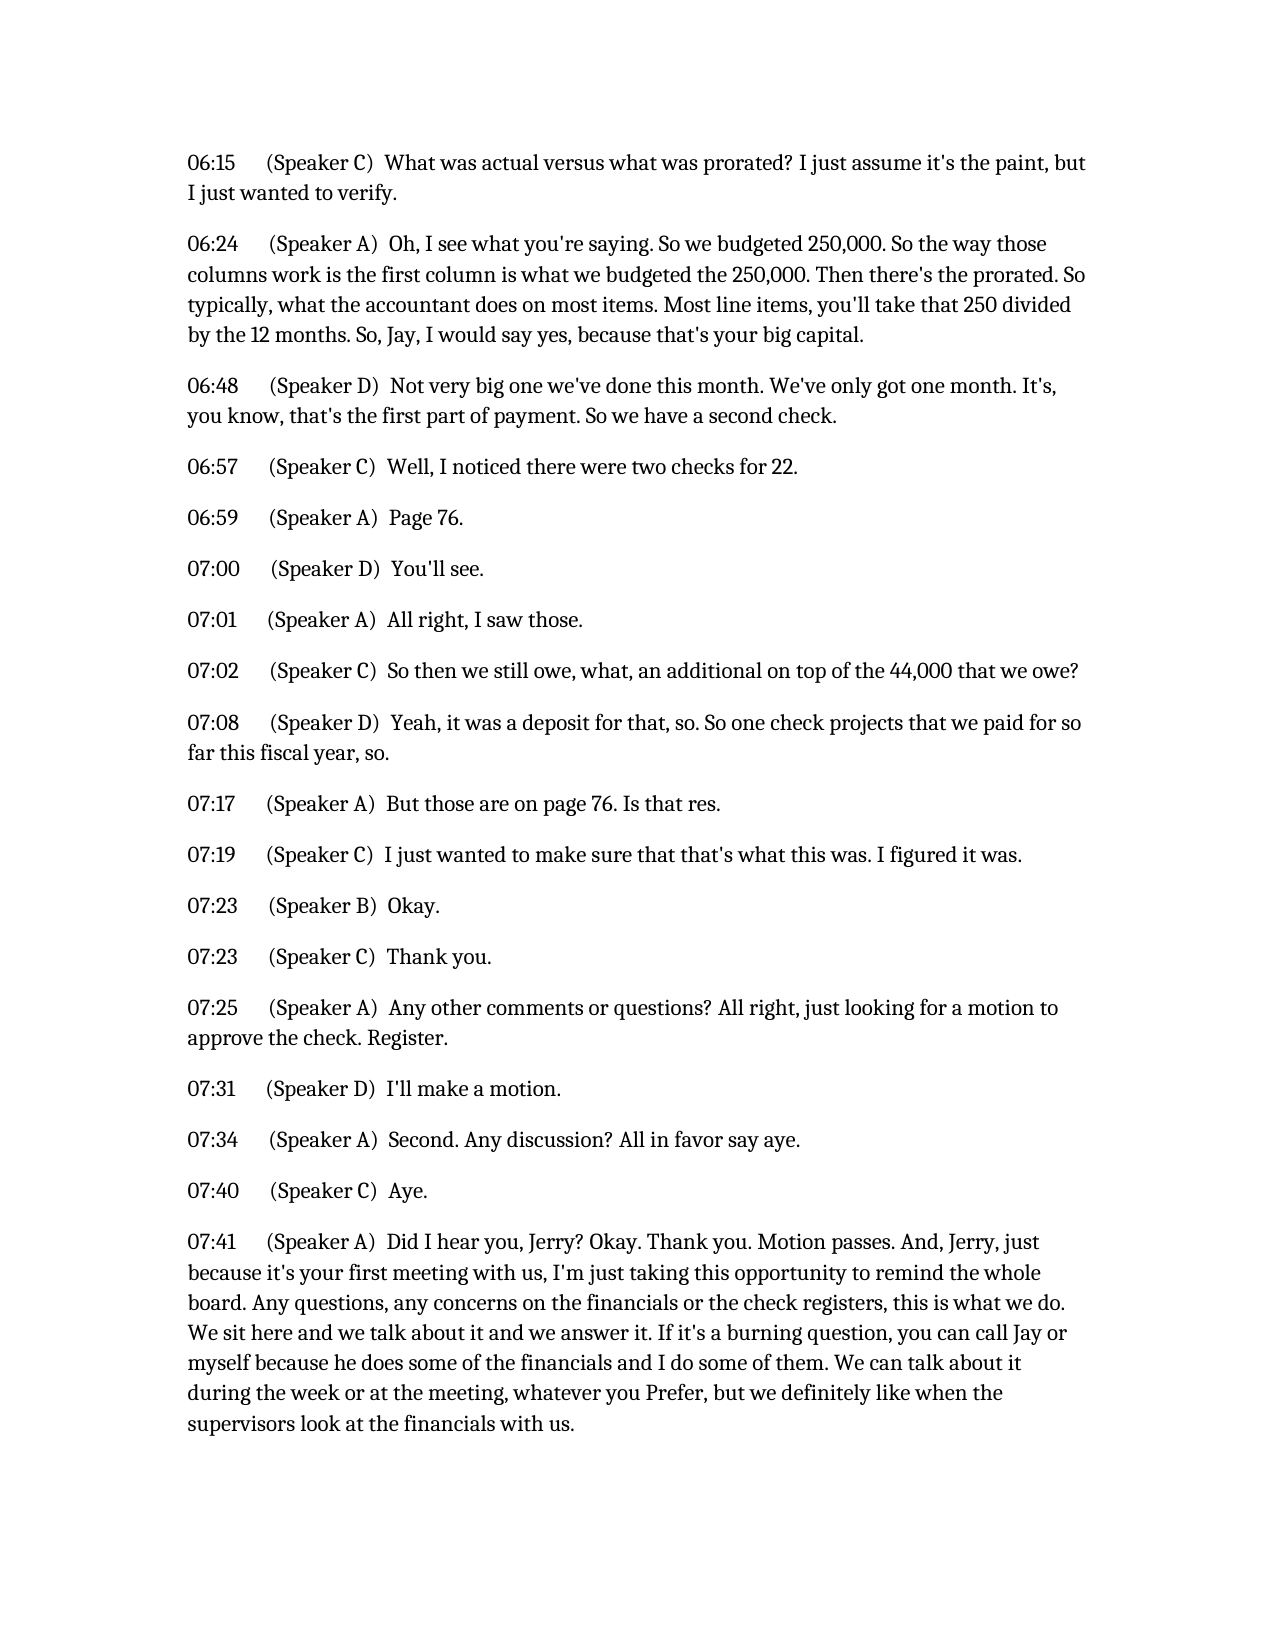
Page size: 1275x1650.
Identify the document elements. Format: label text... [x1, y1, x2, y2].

text 07:19 (Speaker C) I just wanted to make sure that that's what this was. I figured it was. [187, 842, 1087, 868]
text 07:17 (Speaker A) But those are on page 76. Is that res. [187, 791, 1087, 817]
text 07:08 (Speaker D) Yeah, it was a deposit for that, so. So one check projects that we paid for so far this fiscal year, so. [187, 709, 1087, 766]
text 07:01 (Speaker A) All right, I saw those. [187, 607, 1087, 634]
text 06:48 (Speaker D) Not very big one we've done this month. We've only got one month. It's, you know, that's the first part of payment. So we have a second check. [187, 373, 1087, 429]
text 07:02 (Speaker C) So then we still owe, what, an additional on top of the 44,000 that we owe? [187, 658, 1087, 685]
text 07:25 (Speaker A) Any other comments or questions? All right, just looking for a motion to approve the check. Register. [187, 995, 1087, 1051]
text 07:23 (Speaker C) Thank you. [187, 944, 1087, 970]
text 06:15 (Speaker C) What was actual versus what was prorated? I just assume it's the paint, but I just wanted to verify. [187, 150, 1087, 207]
text 06:59 (Speaker A) Page 76. [187, 505, 1087, 532]
text 07:00 (Speaker D) You'll see. [187, 556, 1087, 583]
text 07:23 (Speaker B) Okay. [187, 893, 1087, 919]
text 07:41 (Speaker A) Did I hear you, Jerry? Okay. Thank you. Motion passes. And, Jerry, just because it's your first meeting with us, I'm just taking this opportunity to remind the whole board. Any questions, any concerns on the financials or the check registers, this is what we do. We sit here and we talk about it and we answer it. If it's a burning question, you can call Jay or myself because he does some of the financials and I do some of them. We can talk about it during the week or at the meeting, whatever you Prefer, but we definitely like when the supervisors look at the financials with us. [187, 1229, 1087, 1437]
text 06:57 (Speaker C) Well, I noticed there were two checks for 22. [187, 454, 1087, 481]
text 07:40 (Speaker C) Aye. [187, 1178, 1087, 1204]
text 06:24 (Speaker A) Oh, I see what you're saying. So we budgeted 250,000. So the way those columns work is the first column is what we budgeted the 250,000. Then there's the prorated. So typically, what the accountant does on most items. Most line items, you'll take that 250 divided by the 12 months. So, Jay, I would say yes, because that's your big capital. [187, 231, 1087, 348]
text 07:31 (Speaker D) I'll make a motion. [187, 1076, 1087, 1102]
text 07:34 (Speaker A) Second. Any discussion? All in favor say aye. [187, 1127, 1087, 1153]
